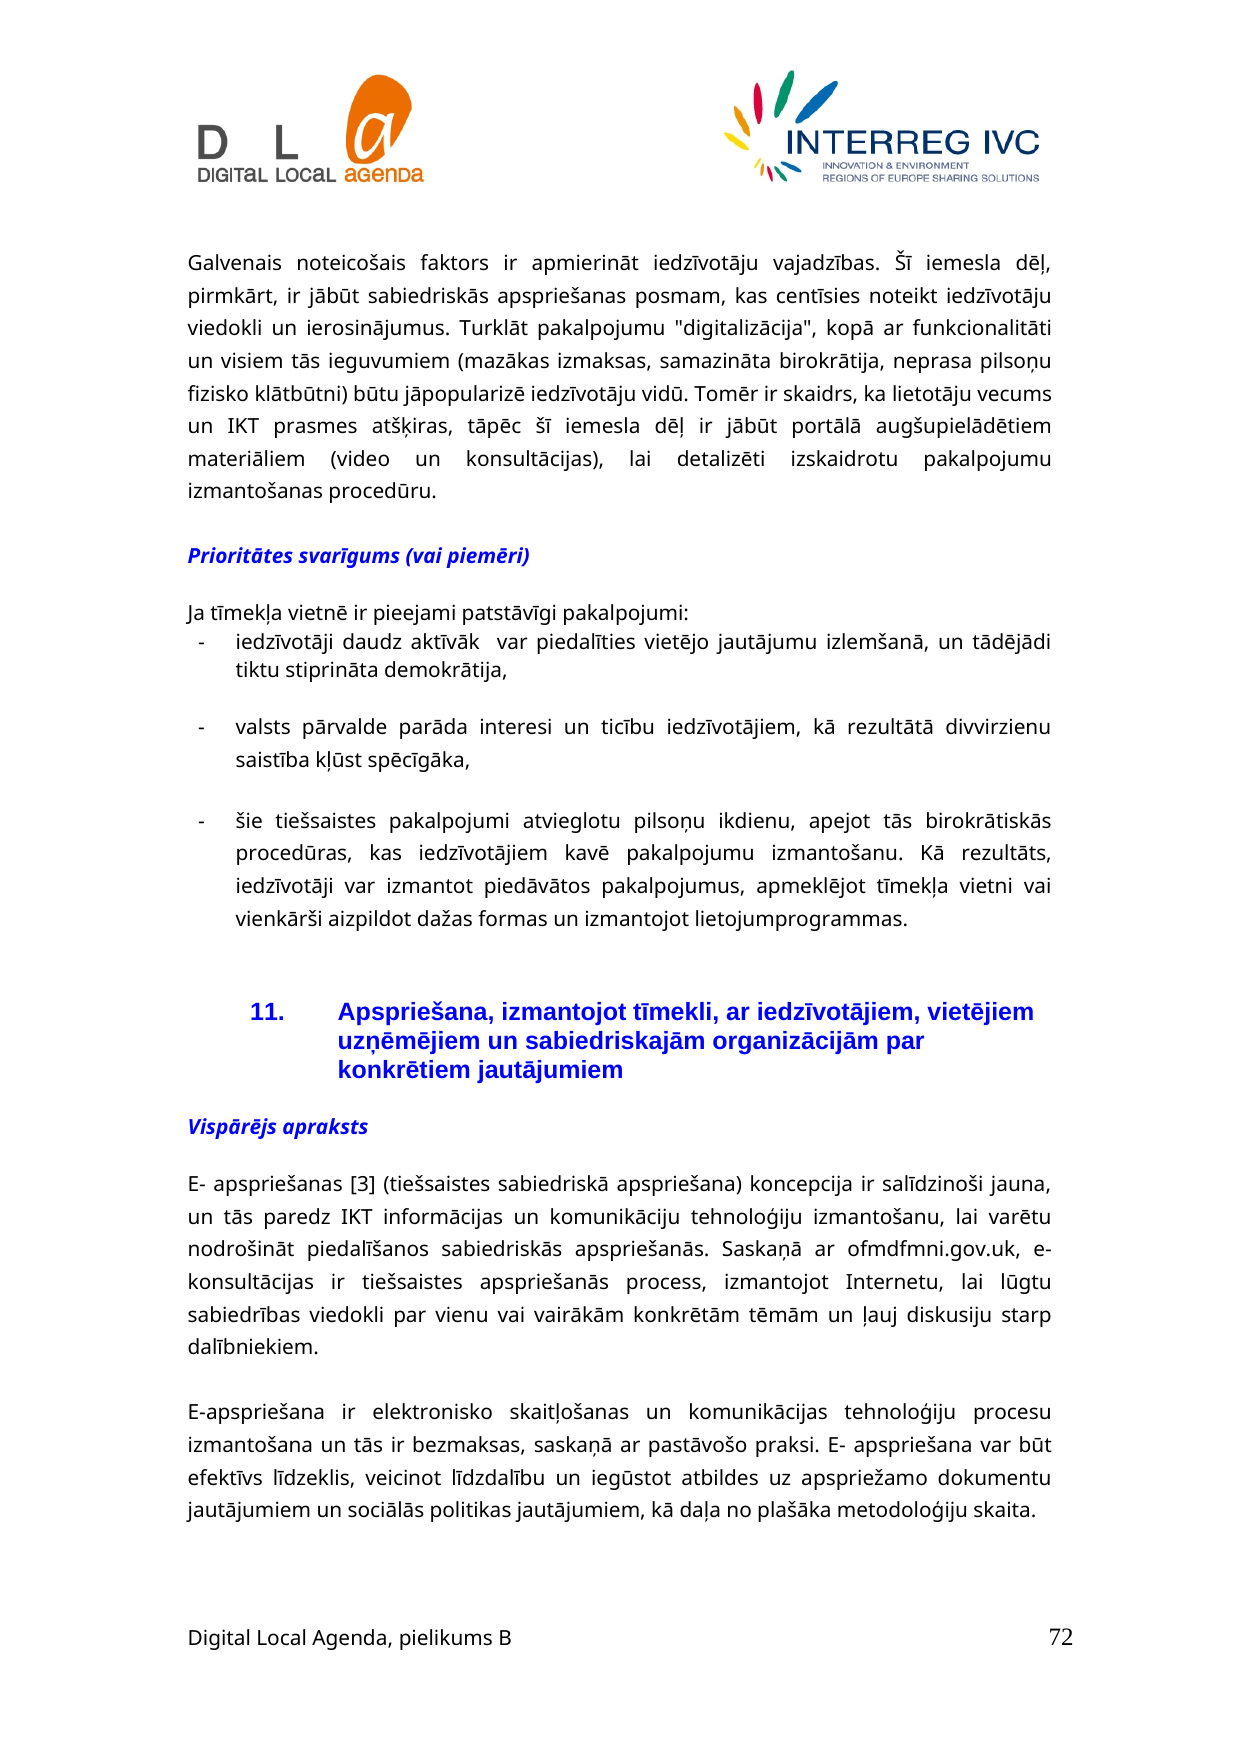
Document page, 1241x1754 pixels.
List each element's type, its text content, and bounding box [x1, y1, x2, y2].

text Ja tīmekļa vietnē ir pieejami patstāvīgi pakalpojumi: [187, 598, 1053, 627]
list Apspriešana, izmantojot tīmekli, ar iedzīvotājiem, vietējiem uzņēmējiem un sabiedriskajām organizācijām par konkrētiem jautājumiem [250, 997, 1053, 1084]
list valsts pārvalde parāda interesi un ticību iedzīvotājiem, kā rezultātā divvirzienu saistība kļūst spēcīgāka, [198, 712, 1053, 773]
picture [712, 64, 1047, 186]
text E-apspriešana ir elektronisko skaitļošanas un komunikācijas tehnoloģiju procesu izmantošana un tās ir bezmaksas, saskaņā ar pastāvošo praksi. E- apspriešana var būt efektīvs līdzeklis, veicinot līdzdalību un iegūstot atbildes uz apspriežamo dokumentu jautājumiem un sociālās politikas jautājumiem, kā daļa no plašāka metodoloģiju skaita. [187, 1397, 1053, 1524]
text Galvenais noteicošais faktors ir apmierināt iedzīvotāju vajadzības. Šī iemesla dēļ, pirmkārt, ir jābūt sabiedriskās apspriešanas posmam, kas centīsies noteikt iedzīvotāju viedokli un ierosinājumus. Turklāt pakalpojumu "digitalizācija", kopā ar funkcionalitāti un visiem tās ieguvumiem (mazākas izmaksas, samazināta birokrātija, neprasa pilsoņu fizisko klātbūtni) būtu jāpopularizē iedzīvotāju vidū. Tomēr ir skaidrs, ka lietotāju vecums un IKT prasmes atšķiras, tāpēc šī iemesla dēļ ir jābūt portālā augšupielādētiem materiāliem (video un konsultācijas), lai detalizēti izskaidrotu pakalpojumu izmantošanas procedūru. [187, 248, 1053, 505]
text E- apspriešanas [3] (tiešsaistes sabiedriskā apspriešana) koncepcija ir salīdzinoši jauna, un tās paredz IKT informācijas un komunikāciju tehnoloģiju izmantošanu, lai varētu nodrošināt piedalīšanos sabiedriskās apspriešanās. Saskaņā ar ofmdfmni.gov.uk, e-konsultācijas ir tiešsaistes apspriešanās process, izmantojot Internetu, lai lūgtu sabiedrības viedokli par vienu vai vairākām konkrētām tēmām un ļauj diskusiju starp dalībniekiem. [187, 1169, 1053, 1361]
picture [187, 62, 434, 188]
text Prioritātes svarīgums (vai piemēri) [187, 542, 1053, 570]
list iedzīvotāji daudz aktīvāk var piedalīties vietējo jautājumu izlemšanā, un tādējādi tiktu stiprināta demokrātija, [198, 627, 1053, 684]
list šie tiešsaistes pakalpojumi atvieglotu pilsoņu ikdienu, apejot tās birokrātiskās procedūras, kas iedzīvotājiem kavē pakalpojumu izmantošanu. Kā rezultāts, iedzīvotāji var izmantot piedāvātos pakalpojumus, apmeklējot tīmekļa vietni vai vienkārši aizpildot dažas formas un izmantojot lietojumprogrammas. [198, 806, 1053, 932]
text Vispārējs apraksts [187, 1112, 1053, 1141]
